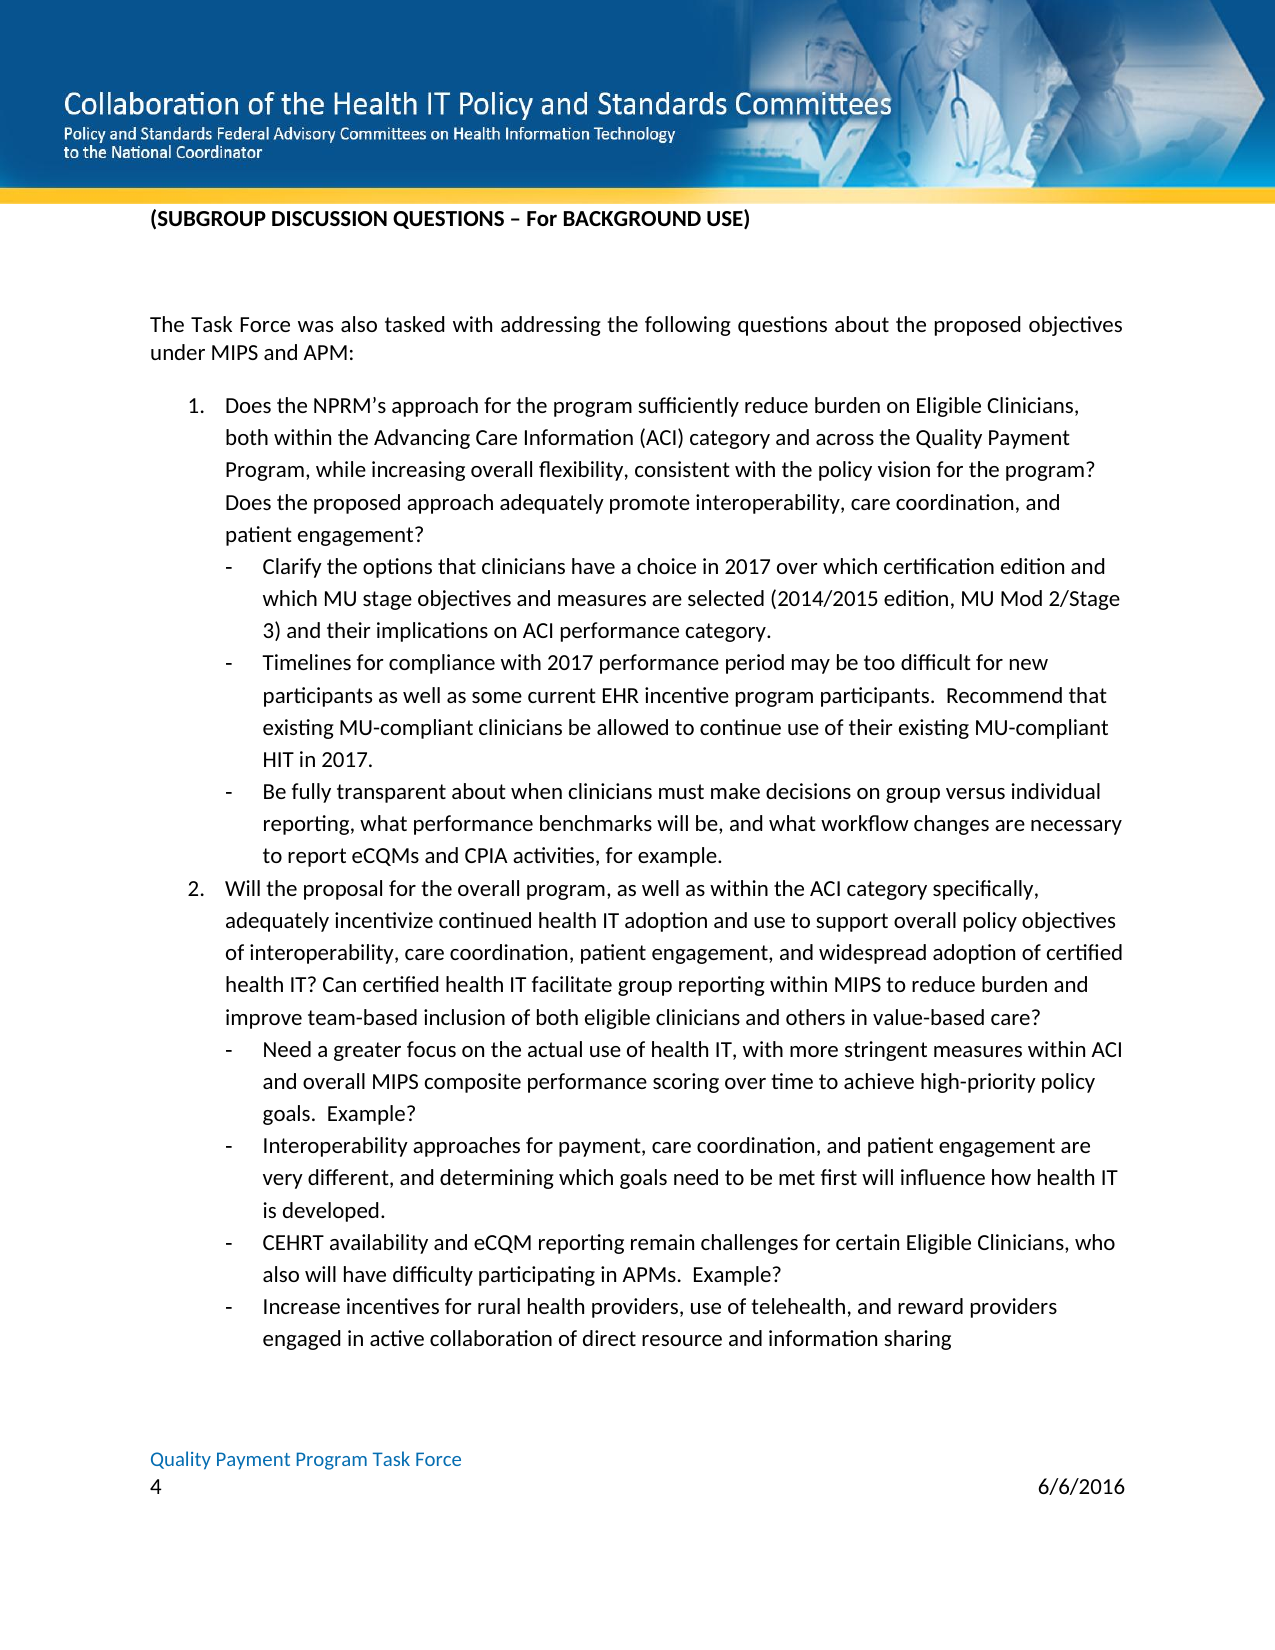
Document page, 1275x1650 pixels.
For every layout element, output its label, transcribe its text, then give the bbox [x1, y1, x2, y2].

list Clarify the options that clinicians have a choice in 2017 over which certification edition and which MU stage objectives and measures are selected (2014/2015 edition, MU Mod 2/Stage 3) and their implications on ACI performance category. [225, 552, 1125, 644]
list Be fully transparent about when clinicians must make decisions on group versus individual reporting, what performance benchmarks will be, and what workflow changes are necessary to report eCQMs and CPIA activities, for example. [225, 777, 1125, 870]
text The Task Force was also tasked with addressing the following questions about the proposed objectives under MIPS and APM: [150, 310, 1125, 366]
list Will the proposal for the overall program, as well as within the ACI category specifically, adequately incentivize continued health IT adoption and use to support overall policy objectives of interoperability, care coordination, patient engagement, and widespread adoption of certified health IT? Can certified health IT facilitate group reporting within MIPS to reduce burden and improve team-based inclusion of both eligible clinicians and others in value-based care? [187, 874, 1125, 1031]
picture [1251, 140, 1275, 146]
list Does the NPRM’s approach for the program sufficiently reduce burden on Eligible Clinicians, both within the Advancing Care Information (ACI) category and across the Quality Payment Program, while increasing overall flexibility, consistent with the policy vision for the program? Does the proposed approach adequately promote interoperability, care coordination, and patient engagement? [187, 391, 1125, 548]
text (SUBGROUP DISCUSSION QUESTIONS – For BACKGROUND USE) [150, 203, 1125, 232]
list CEHRT availability and eCQM reporting remain challenges for certain Eligible Clinicians, who also will have difficulty participating in APMs. Example? [225, 1228, 1125, 1288]
list Interoperability approaches for payment, care coordination, and patient engagement are very different, and determining which goals need to be met first will influence how health IT is developed. [225, 1131, 1125, 1224]
list Increase incentives for rural health providers, use of telehealth, and reward providers engaged in active collaboration of direct resource and information sharing [225, 1292, 1125, 1352]
list Timelines for compliance with 2017 performance period may be too difficult for new participants as well as some current EHR incentive program participants. Recommend that existing MU-compliant clinicians be allowed to continue use of their existing MU-compliant HIT in 2017. [225, 648, 1125, 773]
list Need a greater focus on the actual use of health IT, with more stringent measures within ACI and overall MIPS composite performance scoring over time to achieve high-priority policy goals. Example? [225, 1035, 1125, 1127]
picture [0, 0, 1275, 204]
